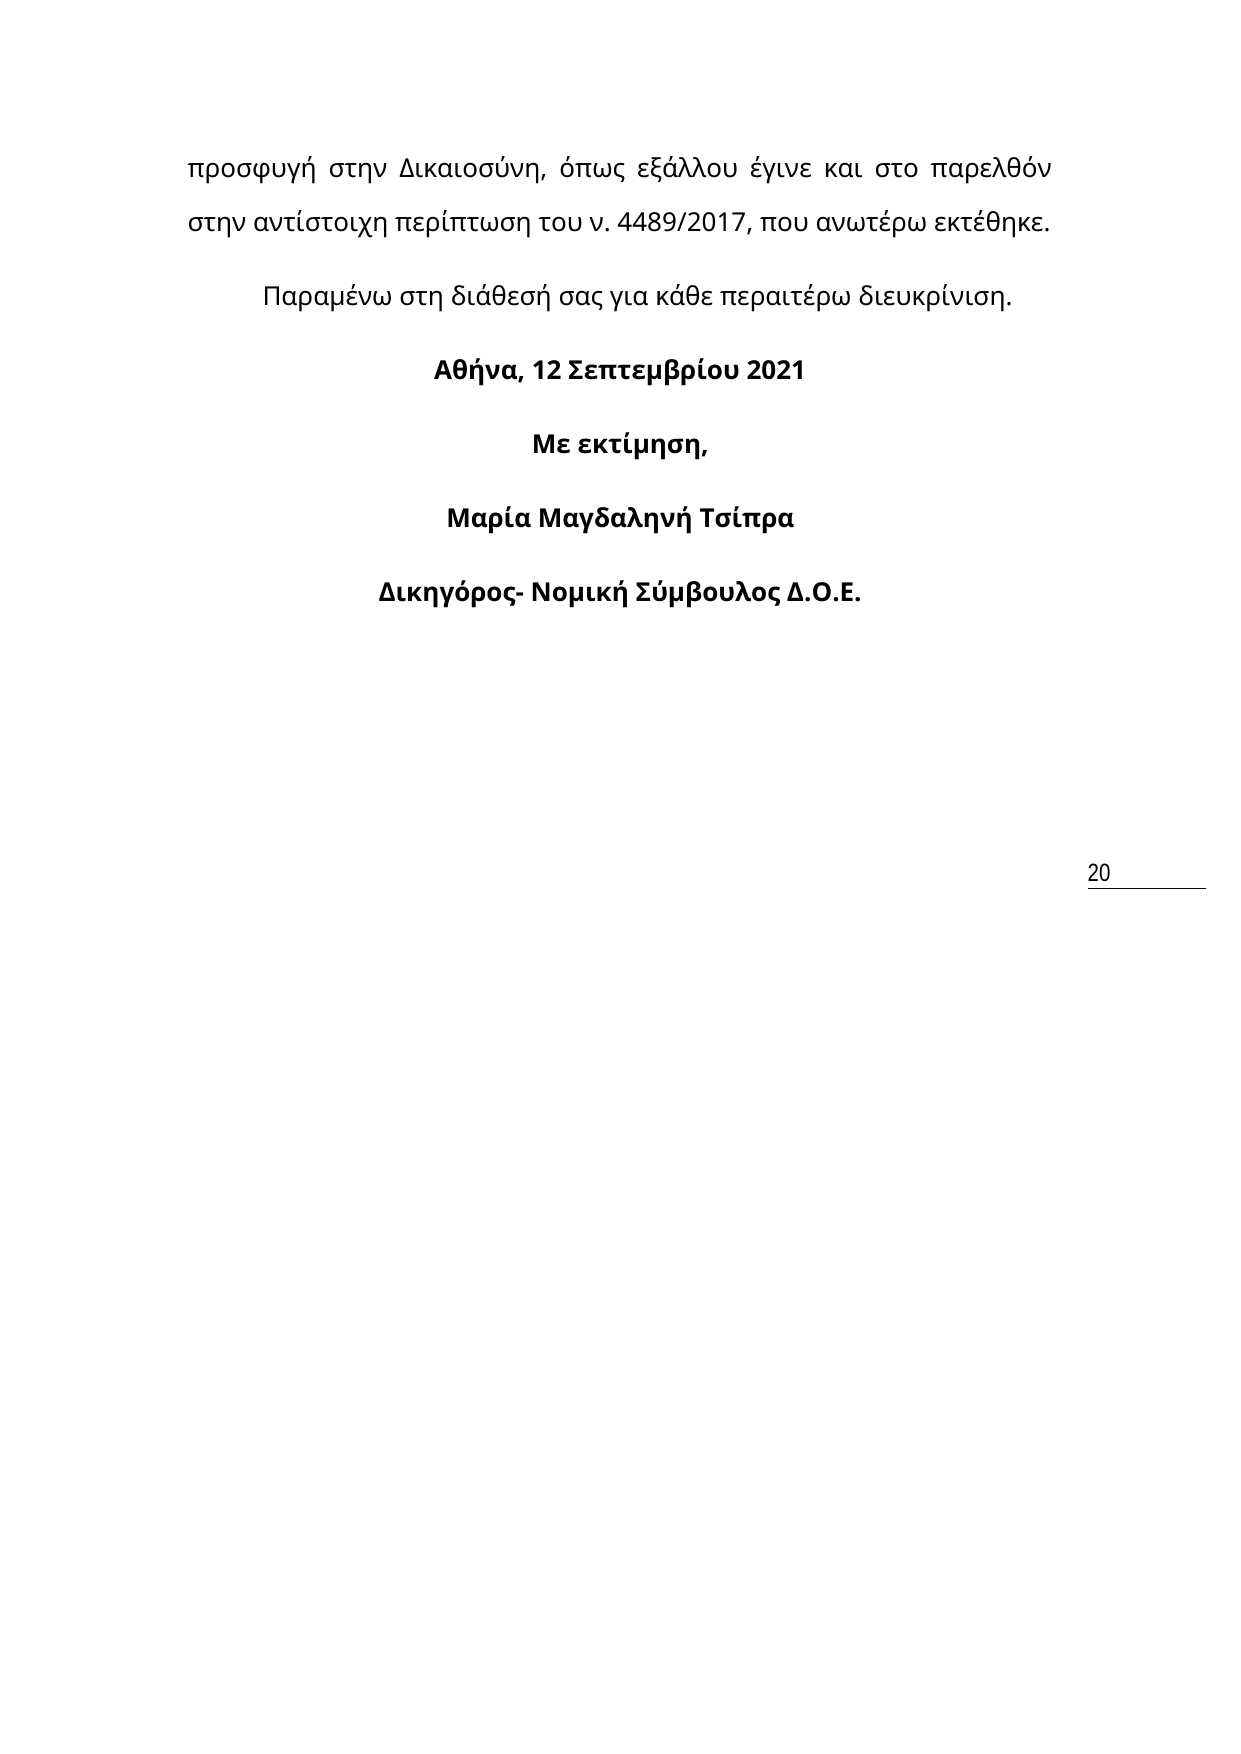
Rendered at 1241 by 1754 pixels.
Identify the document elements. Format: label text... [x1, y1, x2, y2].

text Δικηγόρος- Νομική Σύμβουλος Δ.Ο.Ε. [187, 573, 1053, 609]
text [187, 150, 1053, 239]
text Μαρία Μαγδαληνή Τσίπρα [187, 499, 1053, 535]
text Παραμένω στη διάθεσή σας για κάθε περαιτέρω διευκρίνιση. [187, 277, 1053, 313]
text Αθήνα, 12 Σεπτεμβρίου 2021 [187, 351, 1053, 387]
text Με εκτίμηση, [187, 425, 1053, 461]
